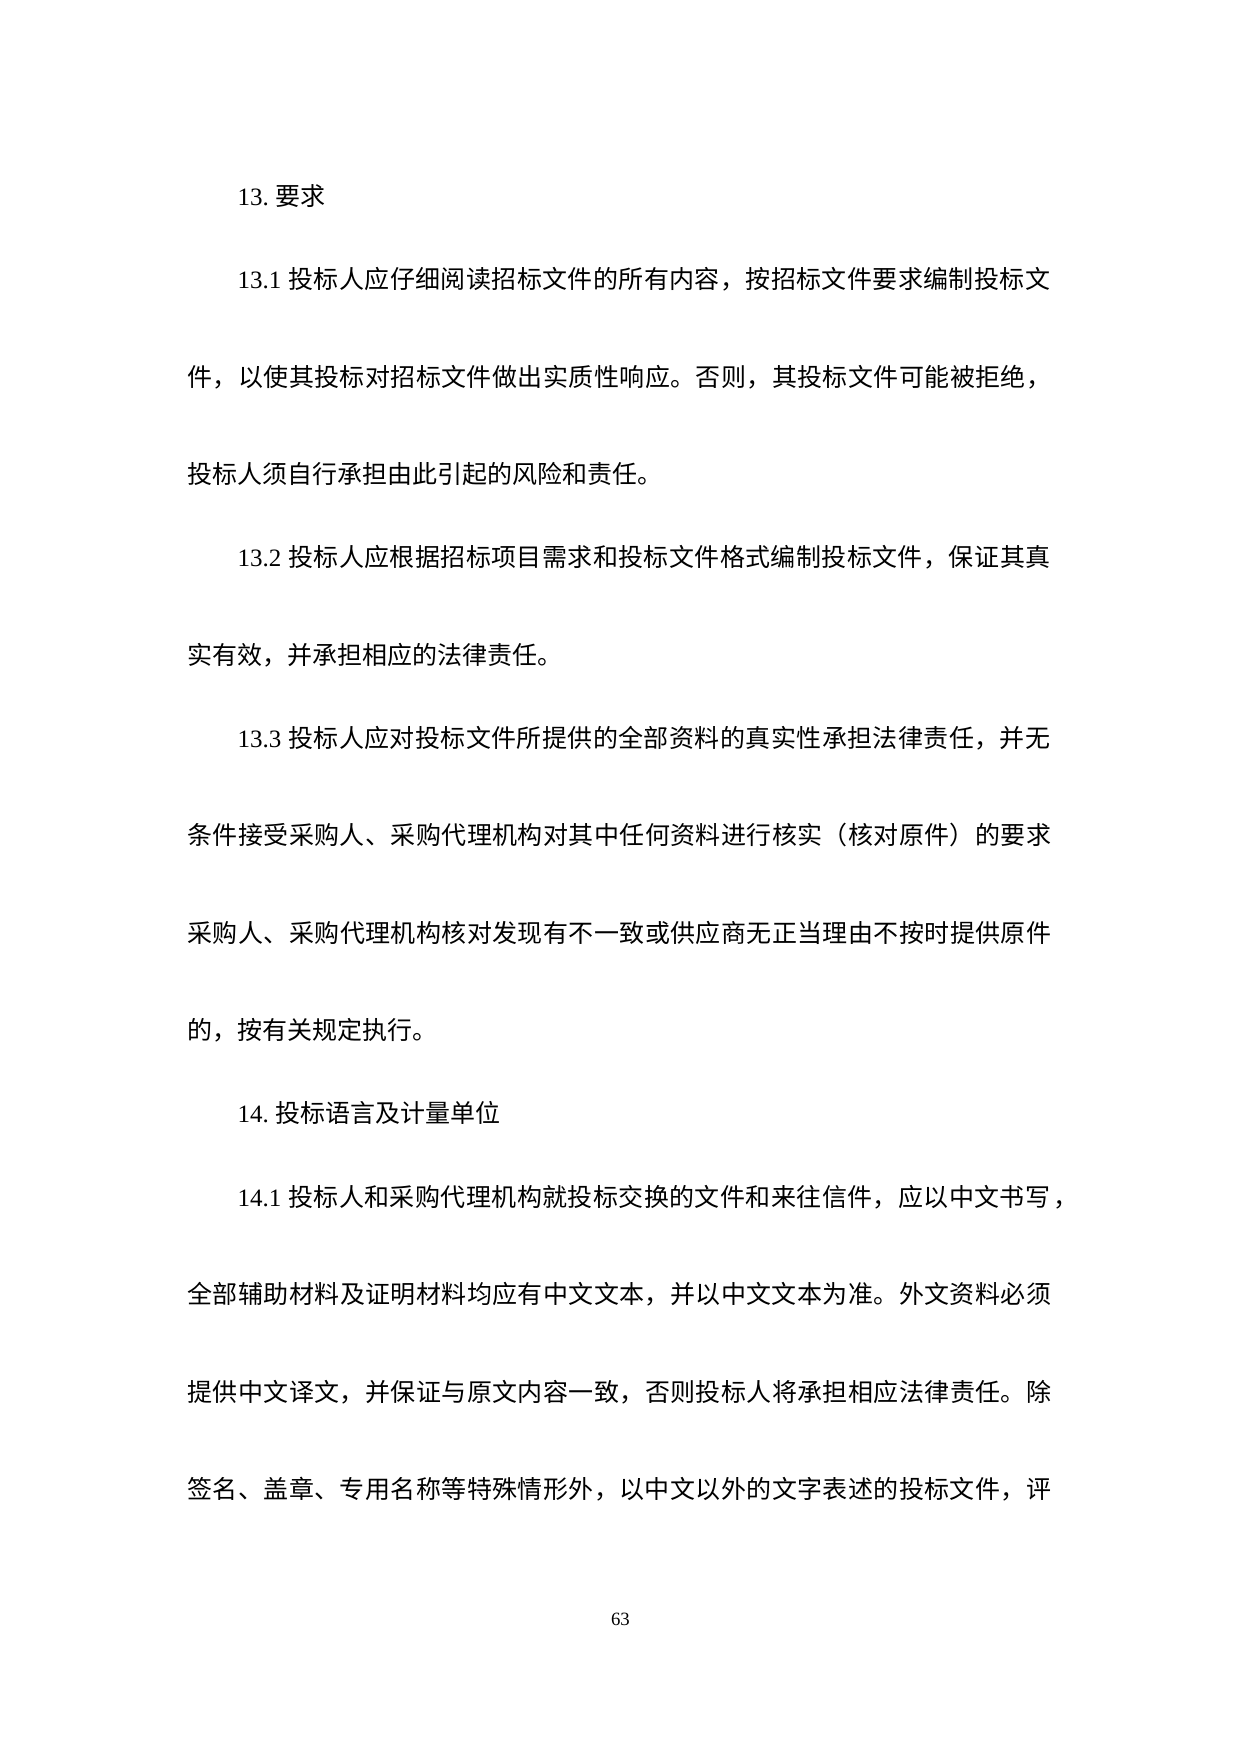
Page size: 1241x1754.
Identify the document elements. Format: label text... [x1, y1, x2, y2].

text 13. 要求 [187, 162, 1053, 227]
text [187, 1163, 1053, 1520]
text 13.2 投标人应根据招标项目需求和投标文件格式编制投标文件，保证其真实有效，并承担相应的法律责任。 [187, 523, 1053, 686]
text 13.1 投标人应仔细阅读招标文件的所有内容，按招标文件要求编制投标文件，以使其投标对招标文件做出实质性响应。否则，其投标文件可能被拒绝，投标人须自行承担由此引起的风险和责任。 [187, 245, 1053, 505]
text 14. 投标语言及计量单位 [187, 1079, 1053, 1144]
text 13.3 投标人应对投标文件所提供的全部资料的真实性承担法律责任，并无条件接受采购人、采购代理机构对其中任何资料进行核实（核对原件）的要求。采购人、采购代理机构核对发现有不一致或供应商无正当理由不按时提供原件的，按有关规定执行。 [187, 704, 1053, 1061]
